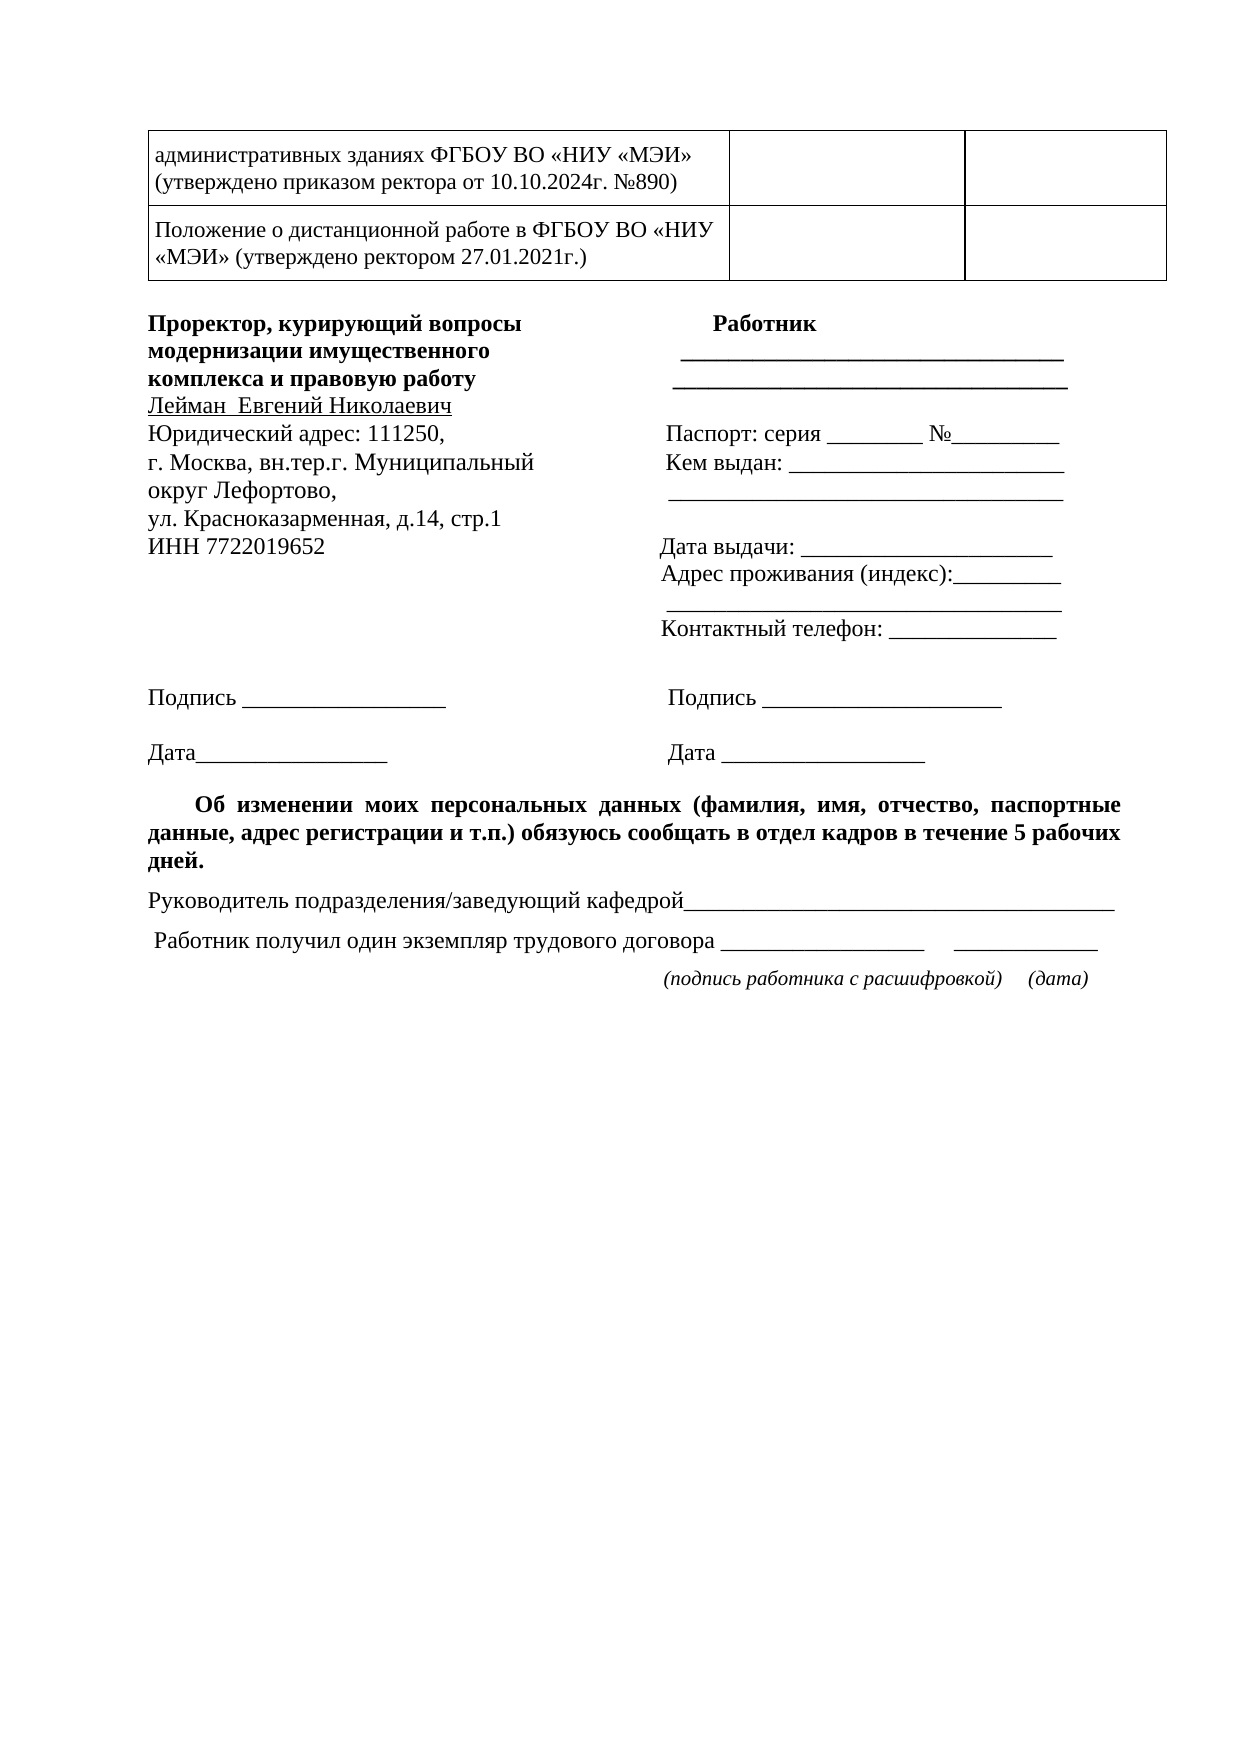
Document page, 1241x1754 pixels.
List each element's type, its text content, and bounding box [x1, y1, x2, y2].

text модернизации имущественного ________________________________ [148, 336, 1122, 364]
text Контактный телефон: ______________ [148, 614, 1122, 642]
text _________________________________ [148, 587, 1122, 614]
text Подпись _________________ Подпись ____________________ [148, 683, 1122, 710]
text округ Лефортово, _________________________________ [148, 475, 1122, 504]
text Юридический адрес: 111250, Паспорт: серия ________ №_________ [148, 419, 1122, 447]
text Адрес проживания (индекс):_________ [148, 559, 1122, 587]
table_cell [730, 206, 964, 280]
text Лейман Евгений Николаевич [148, 391, 1122, 419]
text комплекса и правовую работу _________________________________ [148, 364, 1122, 391]
table_cell Положение о дистанционной работе в ФГБОУ ВО «НИУ «МЭИ» (утверждено ректором 27.01.2021г.) [149, 206, 729, 280]
text ИНН 7722019652 Дата выдачи: _____________________ [148, 532, 1122, 559]
table_cell [966, 131, 1166, 205]
text Об изменении моих персональных данных (фамилия, имя, отчество, паспортные данные, адрес регистрации и т.п.) обязуюсь сообщать в отдел кадров в течение 5 рабочих дней. [148, 790, 1122, 873]
text ул. Красноказарменная, д.14, стр.1 [148, 504, 1122, 532]
text (подпись работника с расшифровкой) (дата) [148, 966, 1122, 990]
text г. Москва, вн.тер.г. Муниципальный Кем выдан: _______________________ [148, 447, 1122, 475]
table_cell [730, 131, 964, 205]
table_cell [966, 206, 1166, 280]
text Руководитель подразделения/заведующий кафедрой____________________________________ [148, 886, 1122, 913]
text Дата________________ Дата _________________ [148, 738, 1122, 765]
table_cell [149, 131, 729, 205]
text Проректор, курирующий вопросы Работник [148, 308, 1122, 336]
text Работник получил один экземпляр трудового договора _________________ ____________ [148, 926, 1122, 953]
